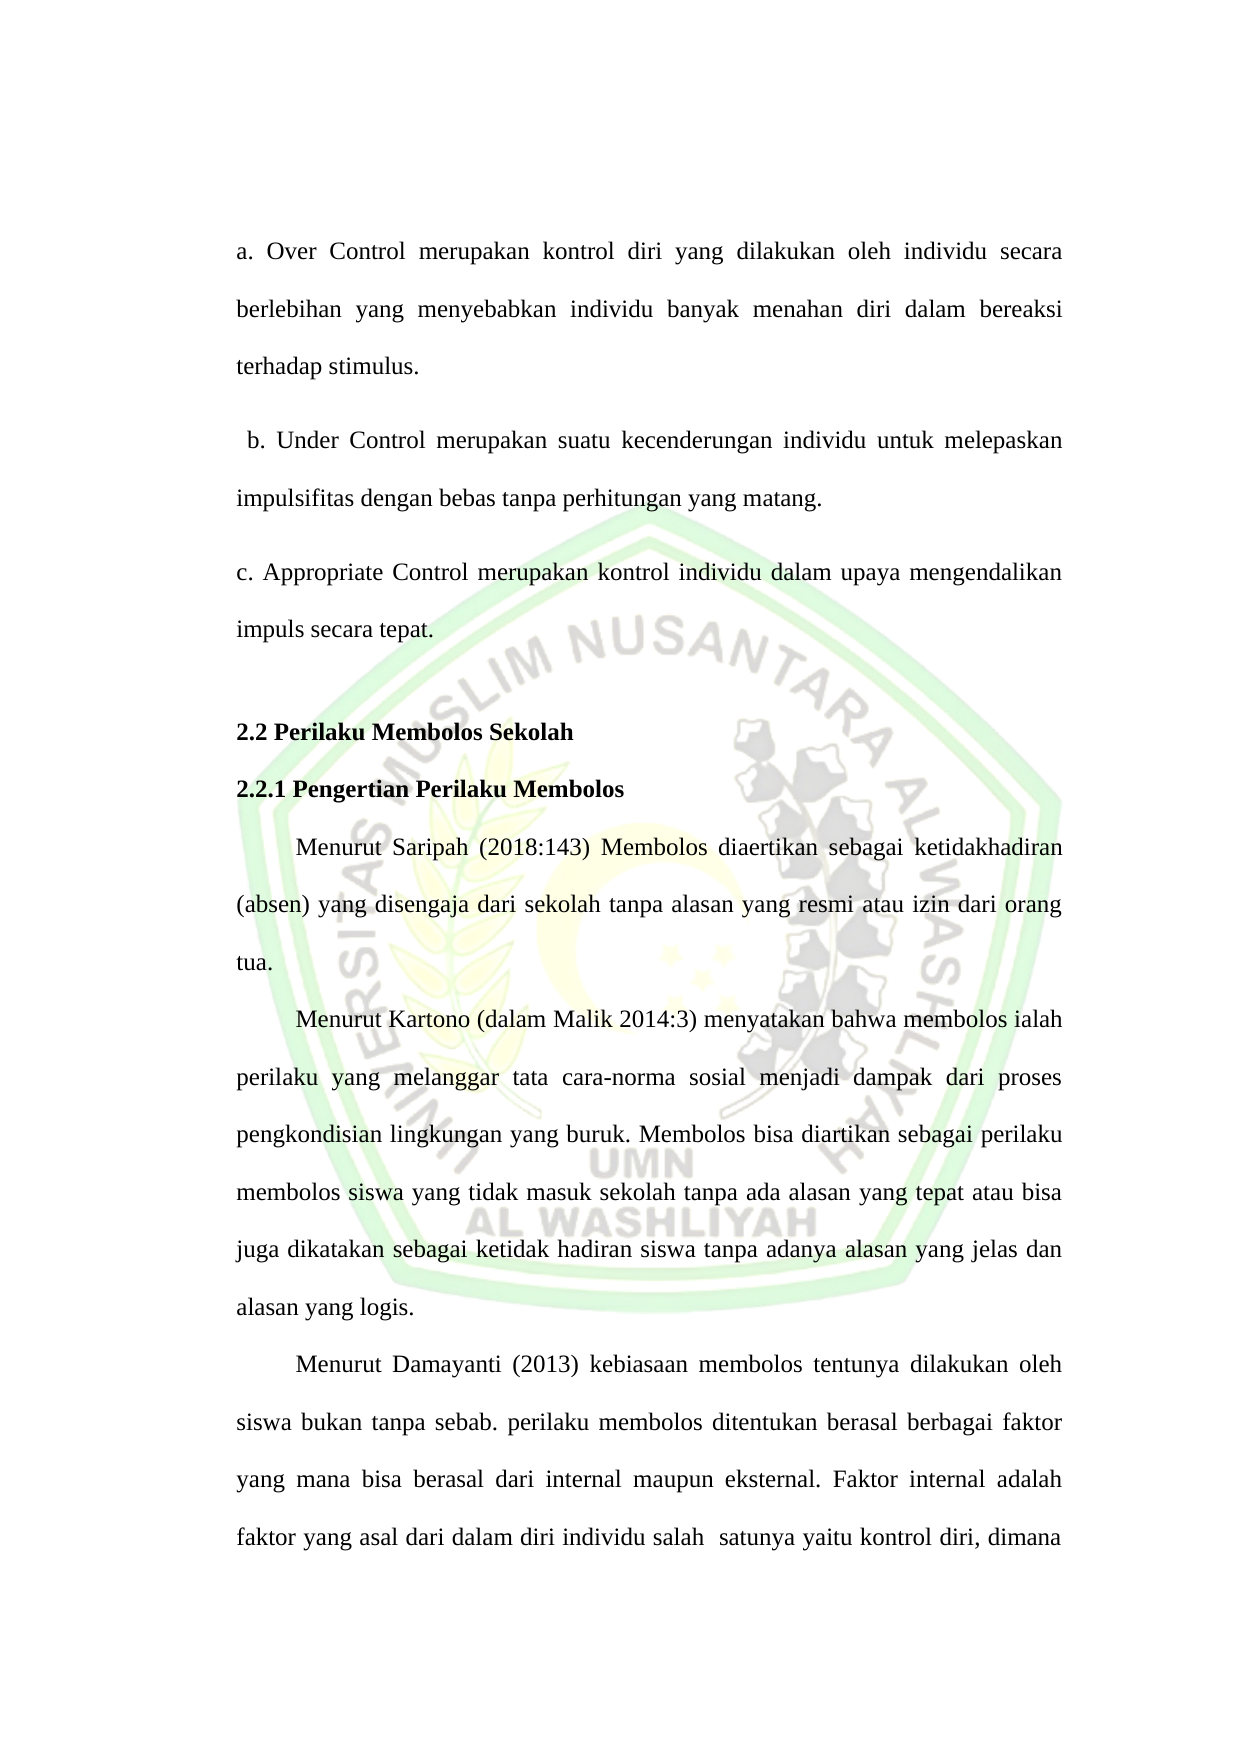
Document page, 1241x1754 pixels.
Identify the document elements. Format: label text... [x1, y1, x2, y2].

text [236, 1349, 1063, 1551]
subtitle 2.2.1 Pengertian Perilaku Membolos [236, 774, 1063, 803]
text a. Over Control merupakan kontrol diri yang dilakukan oleh individu secara berlebihan yang menyebabkan individu banyak menahan diri dalam bereaksi terhadap stimulus. [236, 236, 1063, 380]
text c. Appropriate Control merupakan kontrol individu dalam upaya mengendalikan impuls secara tepat. [236, 557, 1063, 643]
text Menurut Saripah (2018:143) Membolos diaertikan sebagai ketidakhadiran (absen) yang disengaja dari sekolah tanpa alasan yang resmi atau izin dari orang tua. [236, 832, 1063, 976]
text b. Under Control merupakan suatu kecenderungan individu untuk melepaskan impulsifitas dengan bebas tanpa perhitungan yang matang. [236, 425, 1063, 512]
subtitle 2.2 Perilaku Membolos Sekolah [236, 717, 1063, 746]
text Menurut Kartono (dalam Malik 2014:3) menyatakan bahwa membolos ialah perilaku yang melanggar tata cara-norma sosial menjadi dampak dari proses pengkondisian lingkungan yang buruk. Membolos bisa diartikan sebagai perilaku membolos siswa yang tidak masuk sekolah tanpa ada alasan yang tepat atau bisa juga dikatakan sebagai ketidak hadiran siswa tanpa adanya alasan yang jelas dan alasan yang logis. [236, 1004, 1063, 1321]
